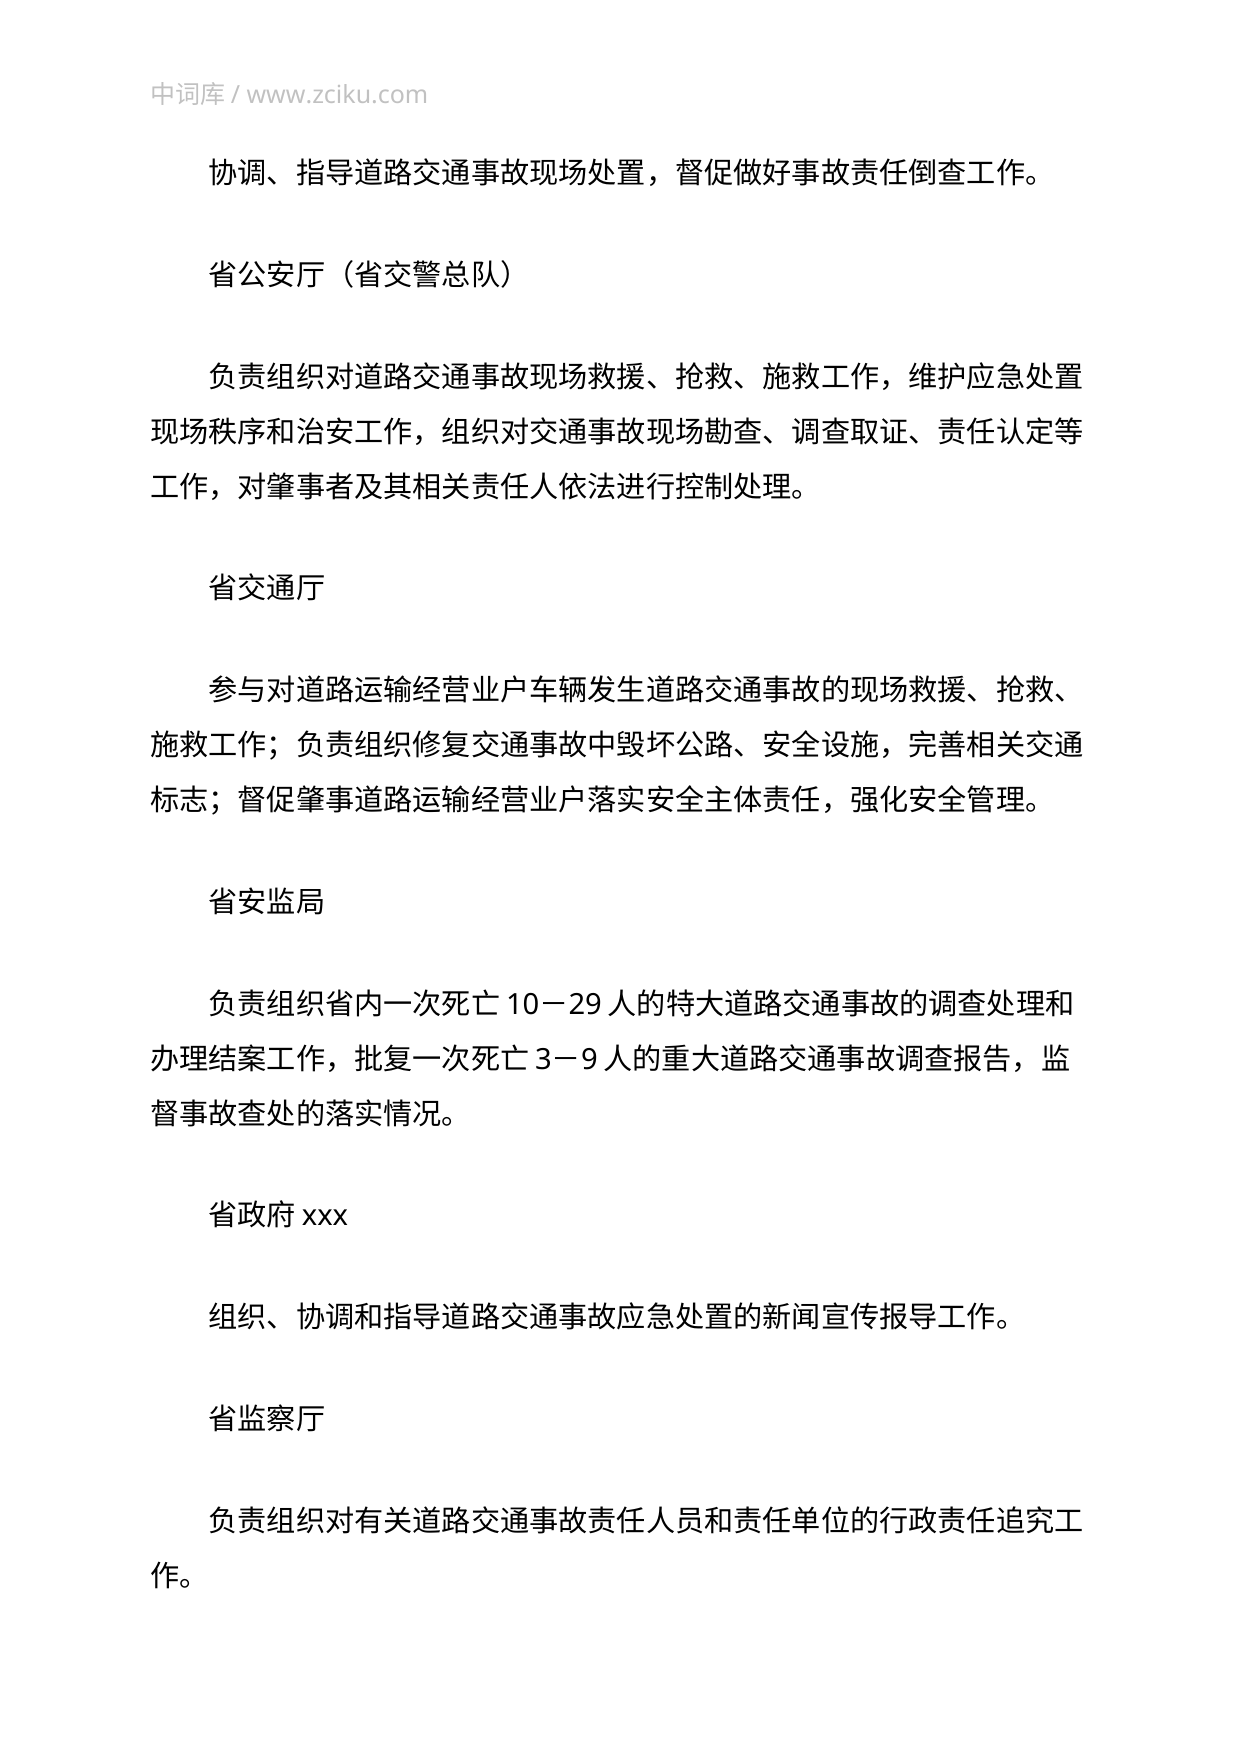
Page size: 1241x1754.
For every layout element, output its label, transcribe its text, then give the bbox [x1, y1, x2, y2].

text 负责组织省内一次死亡10－29人的特大道路交通事故的调查处理和办理结案工作，批复一次死亡3－9人的重大道路交通事故调查报告，监督事故查处的落实情况。 [150, 980, 1090, 1132]
text 省政府xxx [150, 1192, 1090, 1234]
text 省安监局 [150, 878, 1090, 921]
text 负责组织对有关道路交通事故责任人员和责任单位的行政责任追究工作。 [150, 1497, 1090, 1595]
text 省监察厅 [150, 1396, 1090, 1438]
text 省交通厅 [150, 565, 1090, 607]
text 负责组织对道路交通事故现场救援、抢救、施救工作，维护应急处置现场秩序和治安工作，组织对交通事故现场勘查、调查取证、责任认定等工作，对肇事者及其相关责任人依法进行控制处理。 [150, 353, 1090, 506]
text 省公安厅（省交警总队） [150, 252, 1090, 294]
text 组织、协调和指导道路交通事故应急处置的新闻宣传报导工作。 [150, 1294, 1090, 1336]
text 协调、指导道路交通事故现场处置，督促做好事故责任倒查工作。 [150, 150, 1090, 192]
text 参与对道路运输经营业户车辆发生道路交通事故的现场救援、抢救、施救工作；负责组织修复交通事故中毁坏公路、安全设施，完善相关交通标志；督促肇事道路运输经营业户落实安全主体责任，强化安全管理。 [150, 667, 1090, 819]
